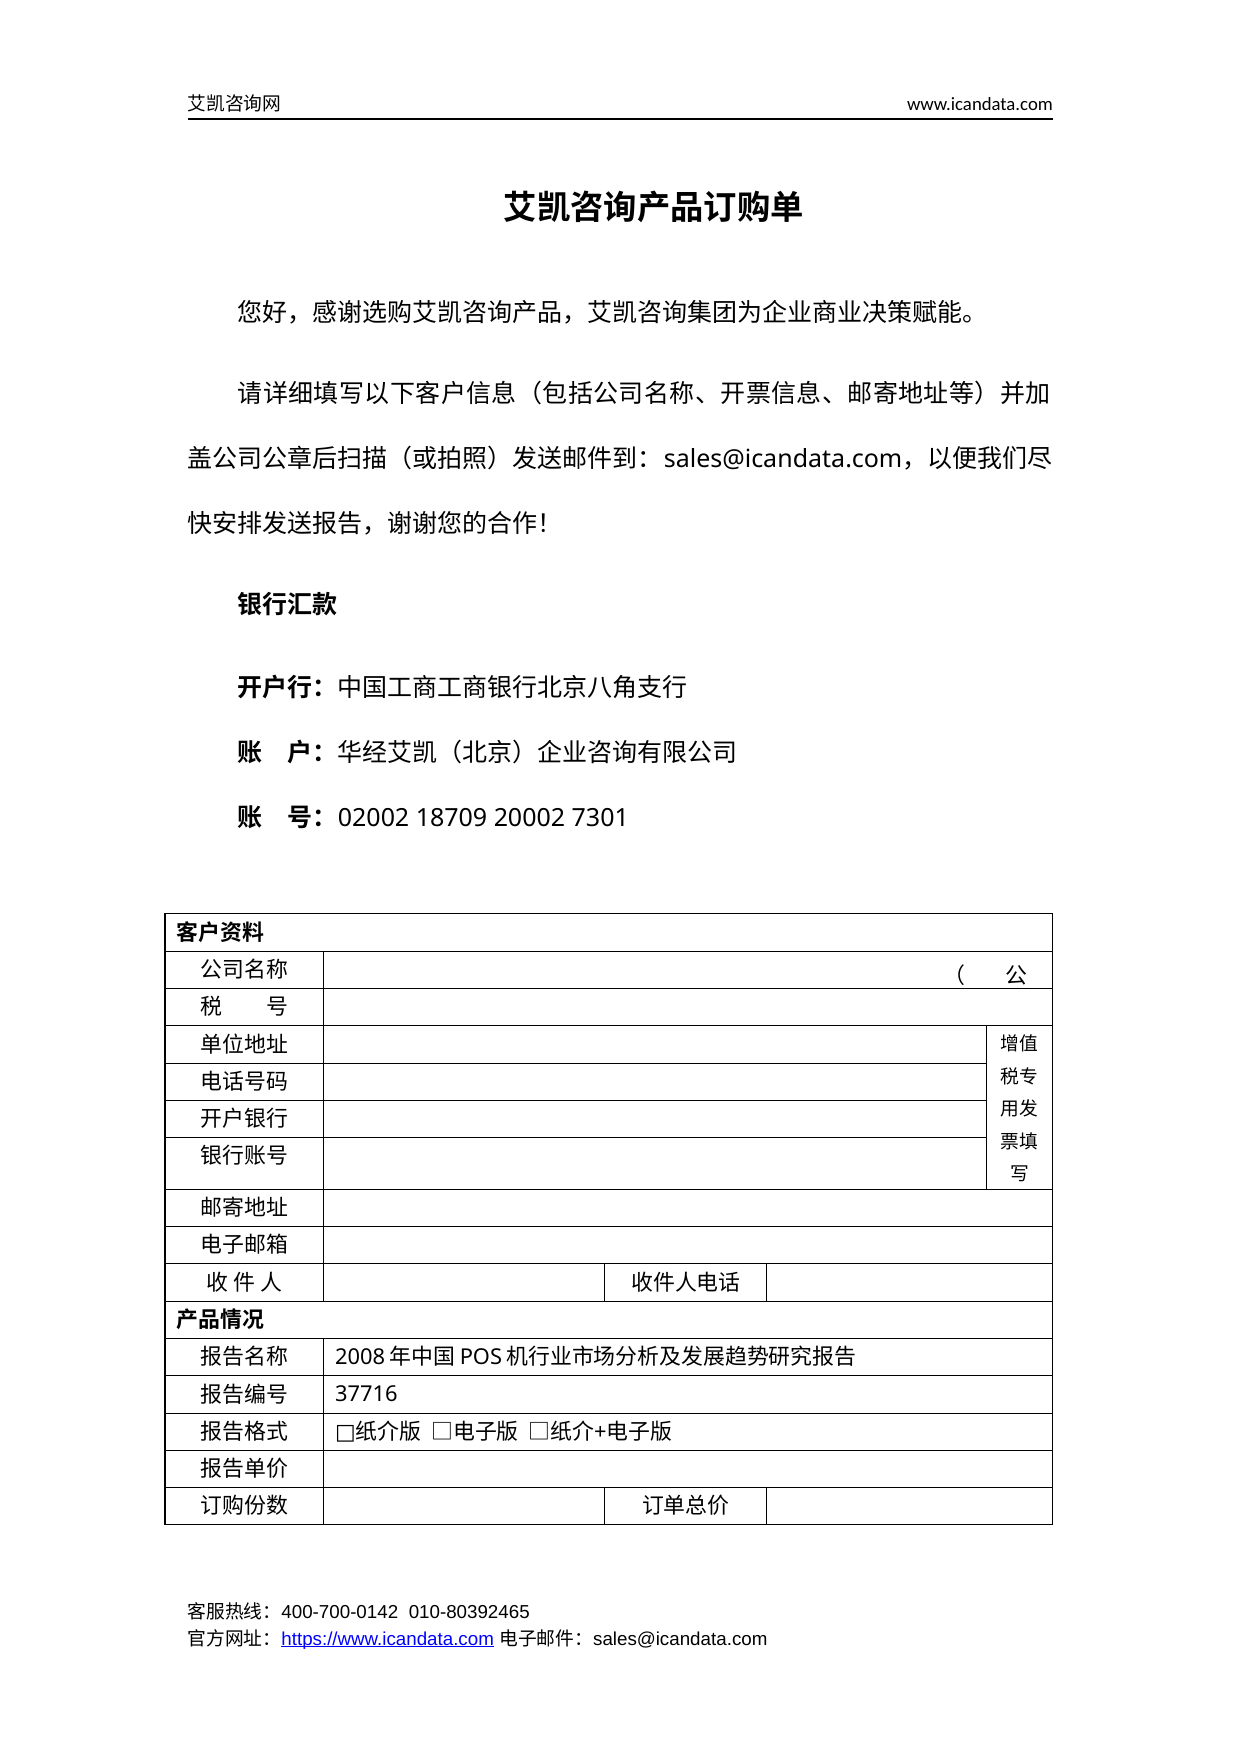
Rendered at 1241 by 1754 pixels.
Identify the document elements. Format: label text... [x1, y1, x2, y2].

table_cell 2008年中国POS机行业市场分析及发展趋势研究报告 [324, 1339, 1052, 1375]
table_cell [324, 1451, 1052, 1487]
table_cell 邮寄地址 [166, 1190, 323, 1226]
table_cell 37716 [324, 1376, 1052, 1412]
table_cell 增值税专用发票填写 [987, 1026, 1052, 1189]
table_cell 开户银行 [166, 1101, 323, 1137]
text 您好，感谢选购艾凯咨询产品，艾凯咨询集团为企业商业决策赋能。 [187, 278, 1053, 343]
table_cell [324, 989, 1052, 1025]
table_cell [324, 1101, 986, 1137]
table_cell [324, 1064, 986, 1100]
text 艾凯咨询产品订购单 [187, 172, 1053, 237]
table_cell 税 号 [166, 989, 323, 1025]
table_cell [324, 1227, 1052, 1263]
table_cell 公司名称 [166, 952, 323, 988]
table_cell 报告名称 [166, 1339, 323, 1375]
table_cell [324, 1026, 986, 1062]
text 请详细填写以下客户信息（包括公司名称、开票信息、邮寄地址等）并加盖公司公章后扫描（或拍照）发送邮件到：sales@icandata.com，以便我们尽快安排发送报告，谢谢您的合作！ [187, 359, 1053, 554]
text 银行汇款 [187, 570, 1053, 635]
table_cell 报告编号 [166, 1376, 323, 1412]
text 开户行：中国工商工商银行北京八角支行 [187, 653, 1053, 718]
table_cell [324, 1264, 604, 1301]
table_cell [324, 1138, 986, 1189]
table_cell 报告单价 [166, 1451, 323, 1487]
table_cell 收 件 人 [166, 1264, 323, 1301]
table_cell 报告格式 [166, 1414, 323, 1450]
table_cell 收件人电话 [605, 1264, 766, 1301]
text 账 号：02002 18709 20002 7301 [187, 783, 1053, 848]
table_cell [324, 952, 1052, 988]
table_cell [767, 1264, 1052, 1301]
table_cell 产品情况 [166, 1302, 1052, 1338]
text 账 户：华经艾凯（北京）企业咨询有限公司 [187, 718, 1053, 783]
table_cell 电话号码 [166, 1064, 323, 1100]
table_cell 单位地址 [166, 1026, 323, 1062]
table_cell 订购份数 [166, 1488, 323, 1524]
table_cell [324, 1488, 604, 1524]
table_cell [767, 1488, 1052, 1524]
table_cell 银行账号 [166, 1138, 323, 1189]
table_cell □纸介版 □电子版 □纸介+电子版 [324, 1414, 1052, 1450]
table_cell 电子邮箱 [166, 1227, 323, 1263]
table_cell 订单总价 [605, 1488, 766, 1524]
table_cell [324, 1190, 1052, 1226]
table_header 客户资料 [166, 914, 1052, 951]
